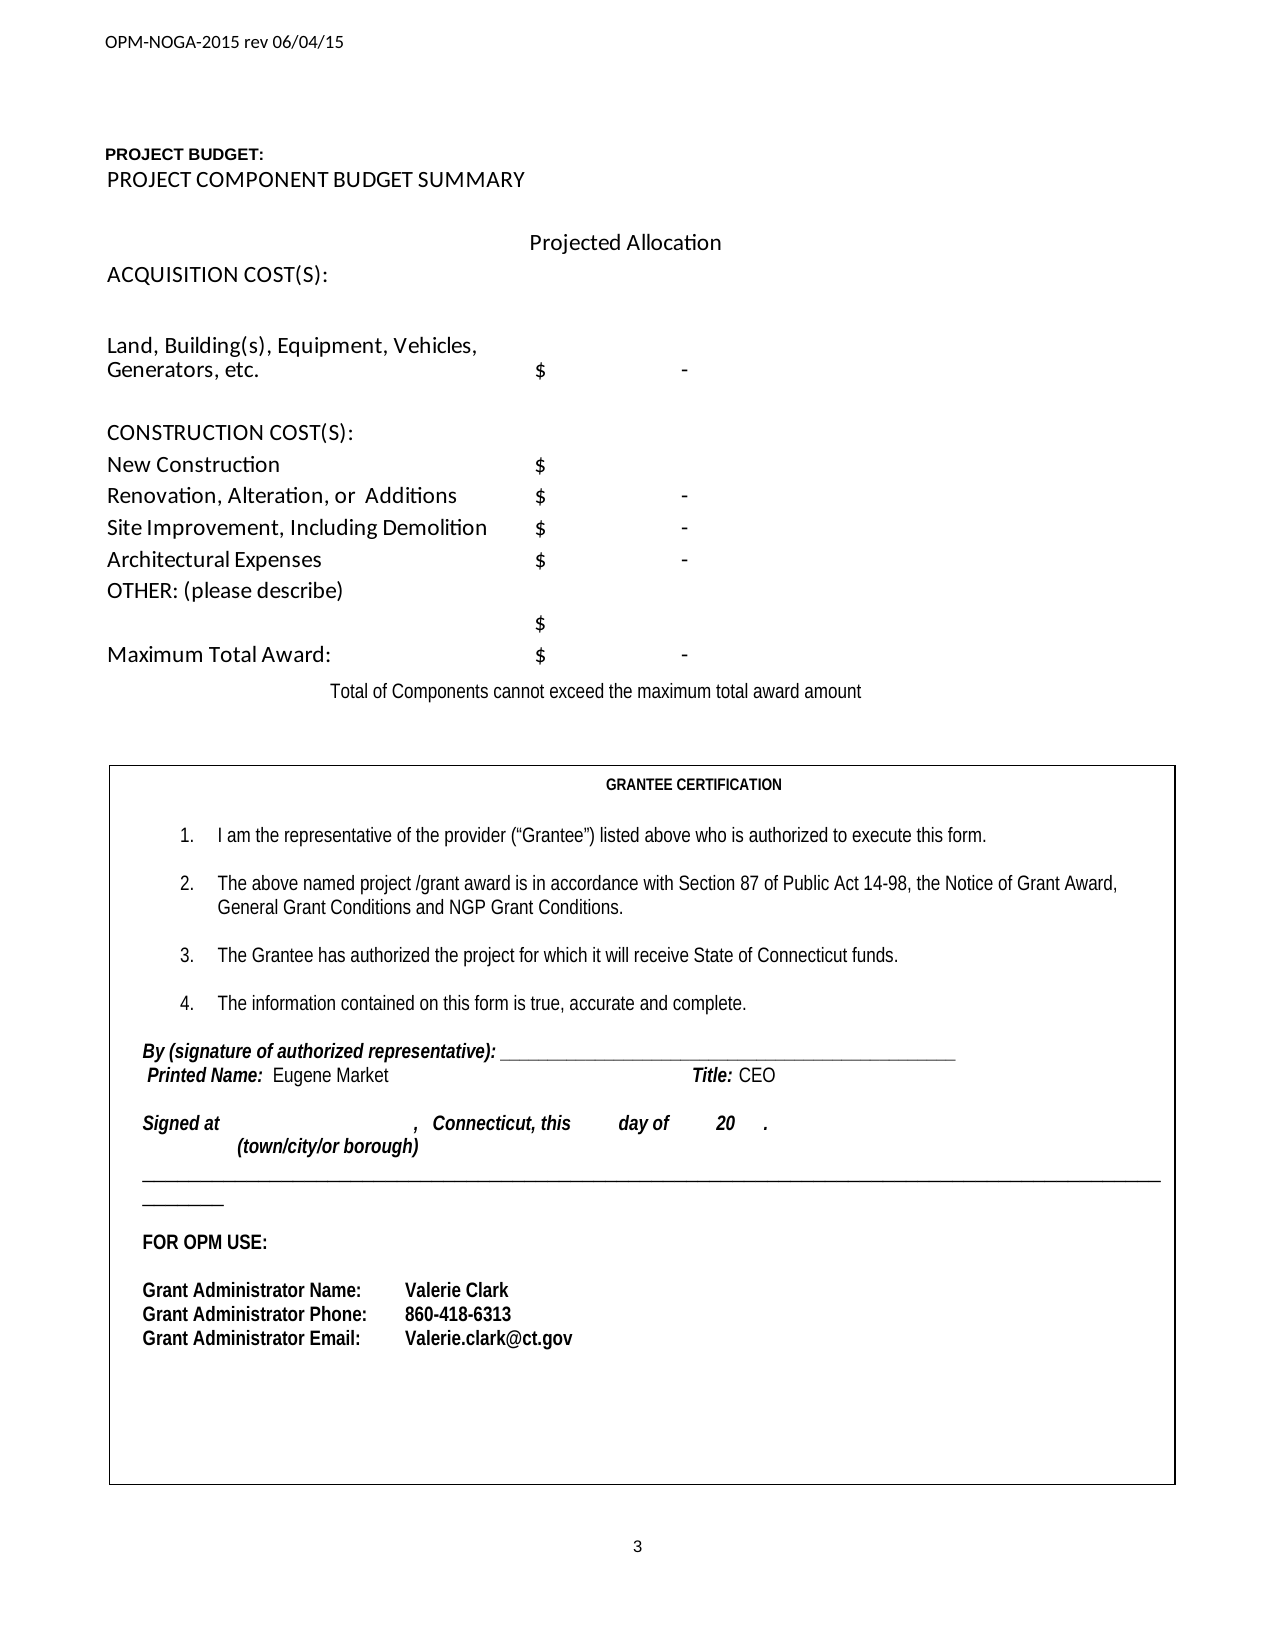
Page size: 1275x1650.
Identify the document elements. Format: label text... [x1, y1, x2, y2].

text _______________________________________________________________________________________________ [142, 1158, 1170, 1206]
text FOR OPM USE: [142, 1230, 1170, 1254]
text By (signature of authorized representative): ________________________________________________ [142, 1039, 1170, 1063]
list GRANTEE CERTIFICATION [217, 775, 1170, 794]
text Grant Administrator Email: Valerie.clark@ct.gov [142, 1326, 1170, 1350]
text (town/city/or borough) [142, 1134, 1170, 1158]
text Grant Administrator Phone: 860-418-6313 [142, 1302, 1170, 1326]
text Printed Name: Eugene Market Title: CEO [142, 1063, 1170, 1087]
text Grant Administrator Name: Valerie Clark [142, 1278, 1170, 1302]
list The information contained on this form is true, accurate and complete. [180, 991, 1170, 1015]
text Signed at , Connecticut, this day of 20 . [142, 1111, 1170, 1134]
list I am the representative of the provider (“Grantee”) listed above who is authorized to execute this form. [180, 823, 1170, 847]
list The above named project /grant award is in accordance with Section 87 of Public Act 14-98, the Notice of Grant Award, General Grant Conditions and NGP Grant Conditions. [180, 871, 1170, 919]
text PROJECT BUDGET: [105, 144, 1170, 164]
text Total of Components cannot exceed the maximum total award amount [105, 679, 1170, 703]
list The Grantee has authorized the project for which it will receive State of Connecticut funds. [180, 943, 1170, 967]
